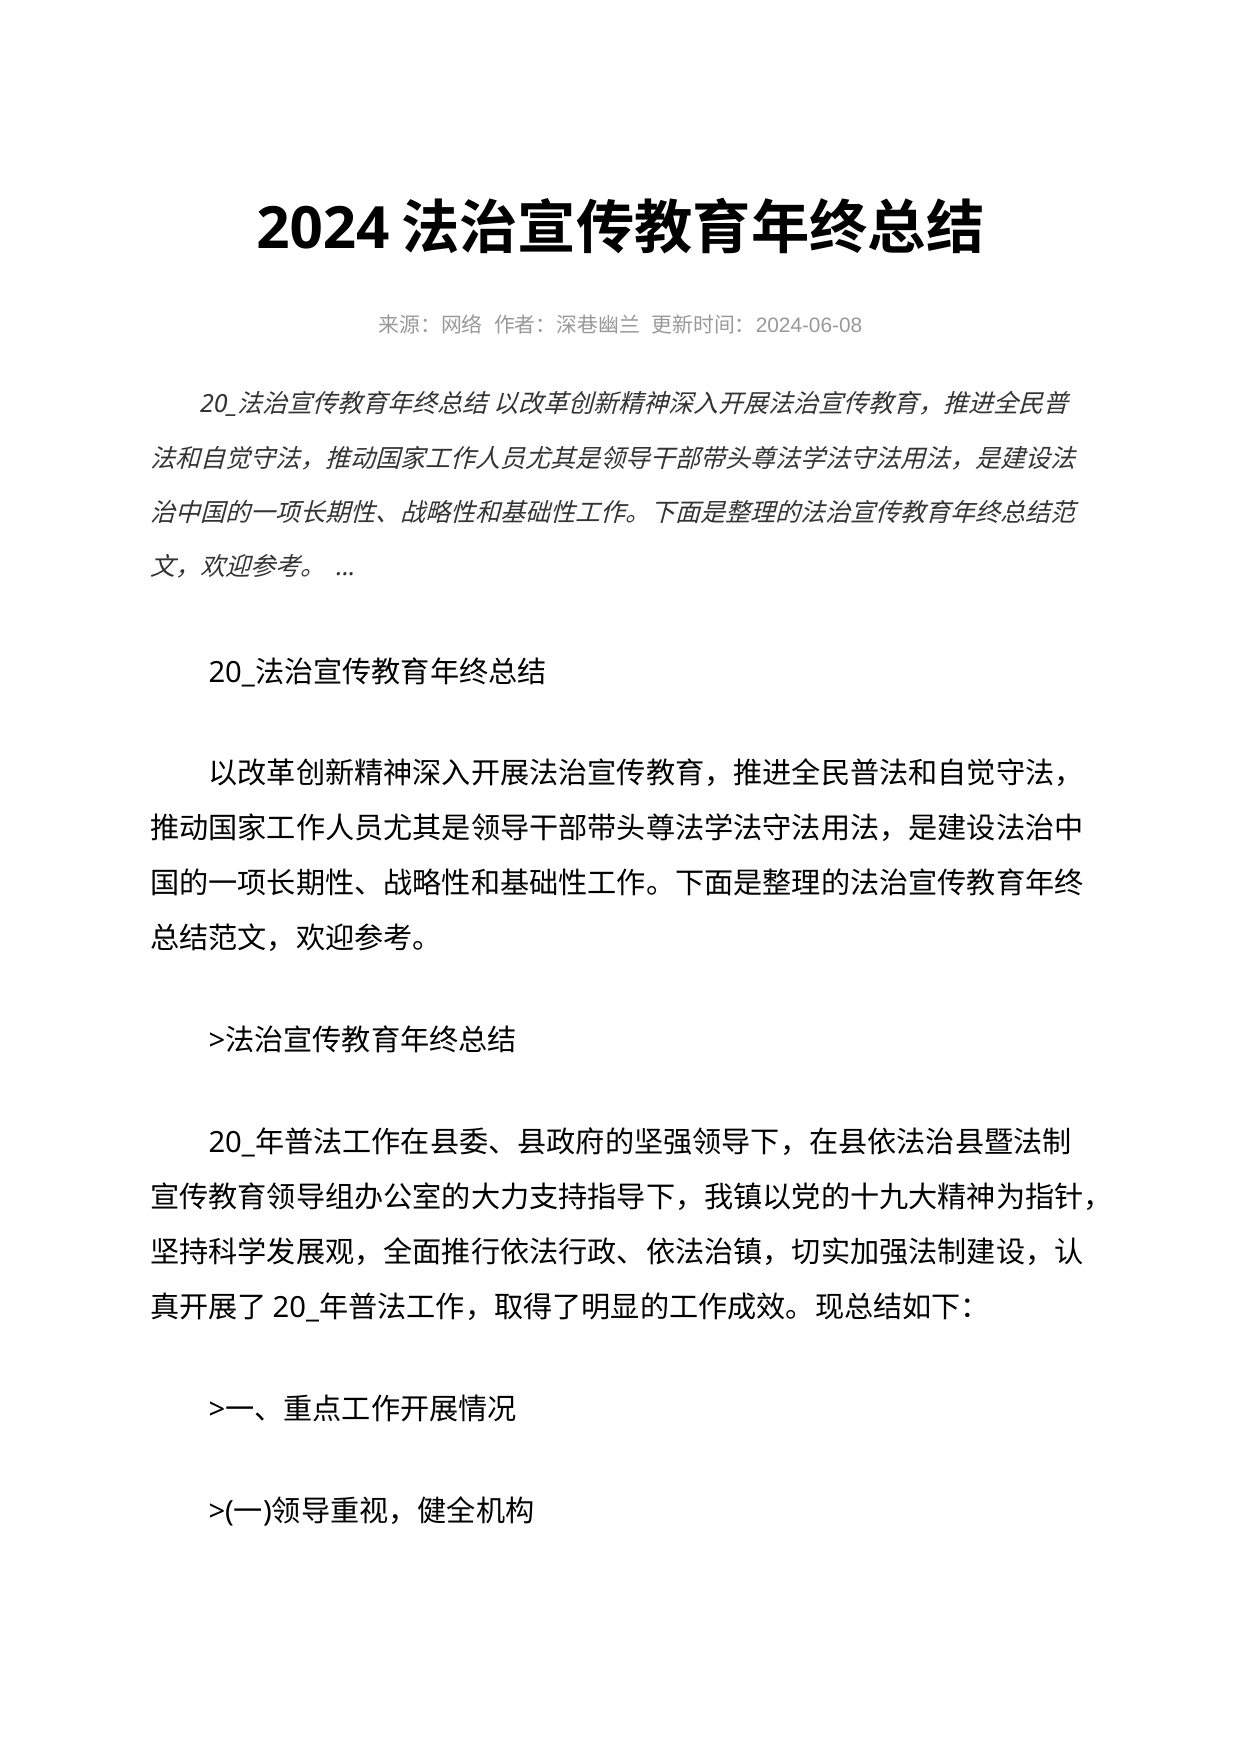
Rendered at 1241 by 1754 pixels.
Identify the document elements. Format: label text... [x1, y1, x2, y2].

text 20_法治宣传教育年终总结 [150, 648, 1090, 691]
text >法治宣传教育年终总结 [150, 1017, 1090, 1059]
text >(一)领导重视，健全机构 [150, 1487, 1090, 1530]
subtitle 2024法治宣传教育年终总结 [150, 181, 1090, 266]
text 20_法治宣传教育年终总结 以改革创新精神深入开展法治宣传教育，推进全民普法和自觉守法，推动国家工作人员尤其是领导干部带头尊法学法守法用法，是建设法治中国的一项长期性、战略性和基础性工作。下面是整理的法治宣传教育年终总结范文，欢迎参考。 ... [150, 384, 1090, 583]
text 来源：网络 作者：深巷幽兰 更新时间：2024-06-08 [150, 313, 1090, 337]
text 以改革创新精神深入开展法治宣传教育，推进全民普法和自觉守法，推动国家工作人员尤其是领导干部带头尊法学法守法用法，是建设法治中国的一项长期性、战略性和基础性工作。下面是整理的法治宣传教育年终总结范文，欢迎参考。 [150, 750, 1090, 957]
text 20_年普法工作在县委、县政府的坚强领导下，在县依法治县暨法制宣传教育领导组办公室的大力支持指导下，我镇以党的十九大精神为指针，坚持科学发展观，全面推行依法行政、依法治镇，切实加强法制建设，认真开展了20_年普法工作，取得了明显的工作成效。现总结如下： [150, 1118, 1090, 1326]
text >一、重点工作开展情况 [150, 1385, 1090, 1428]
